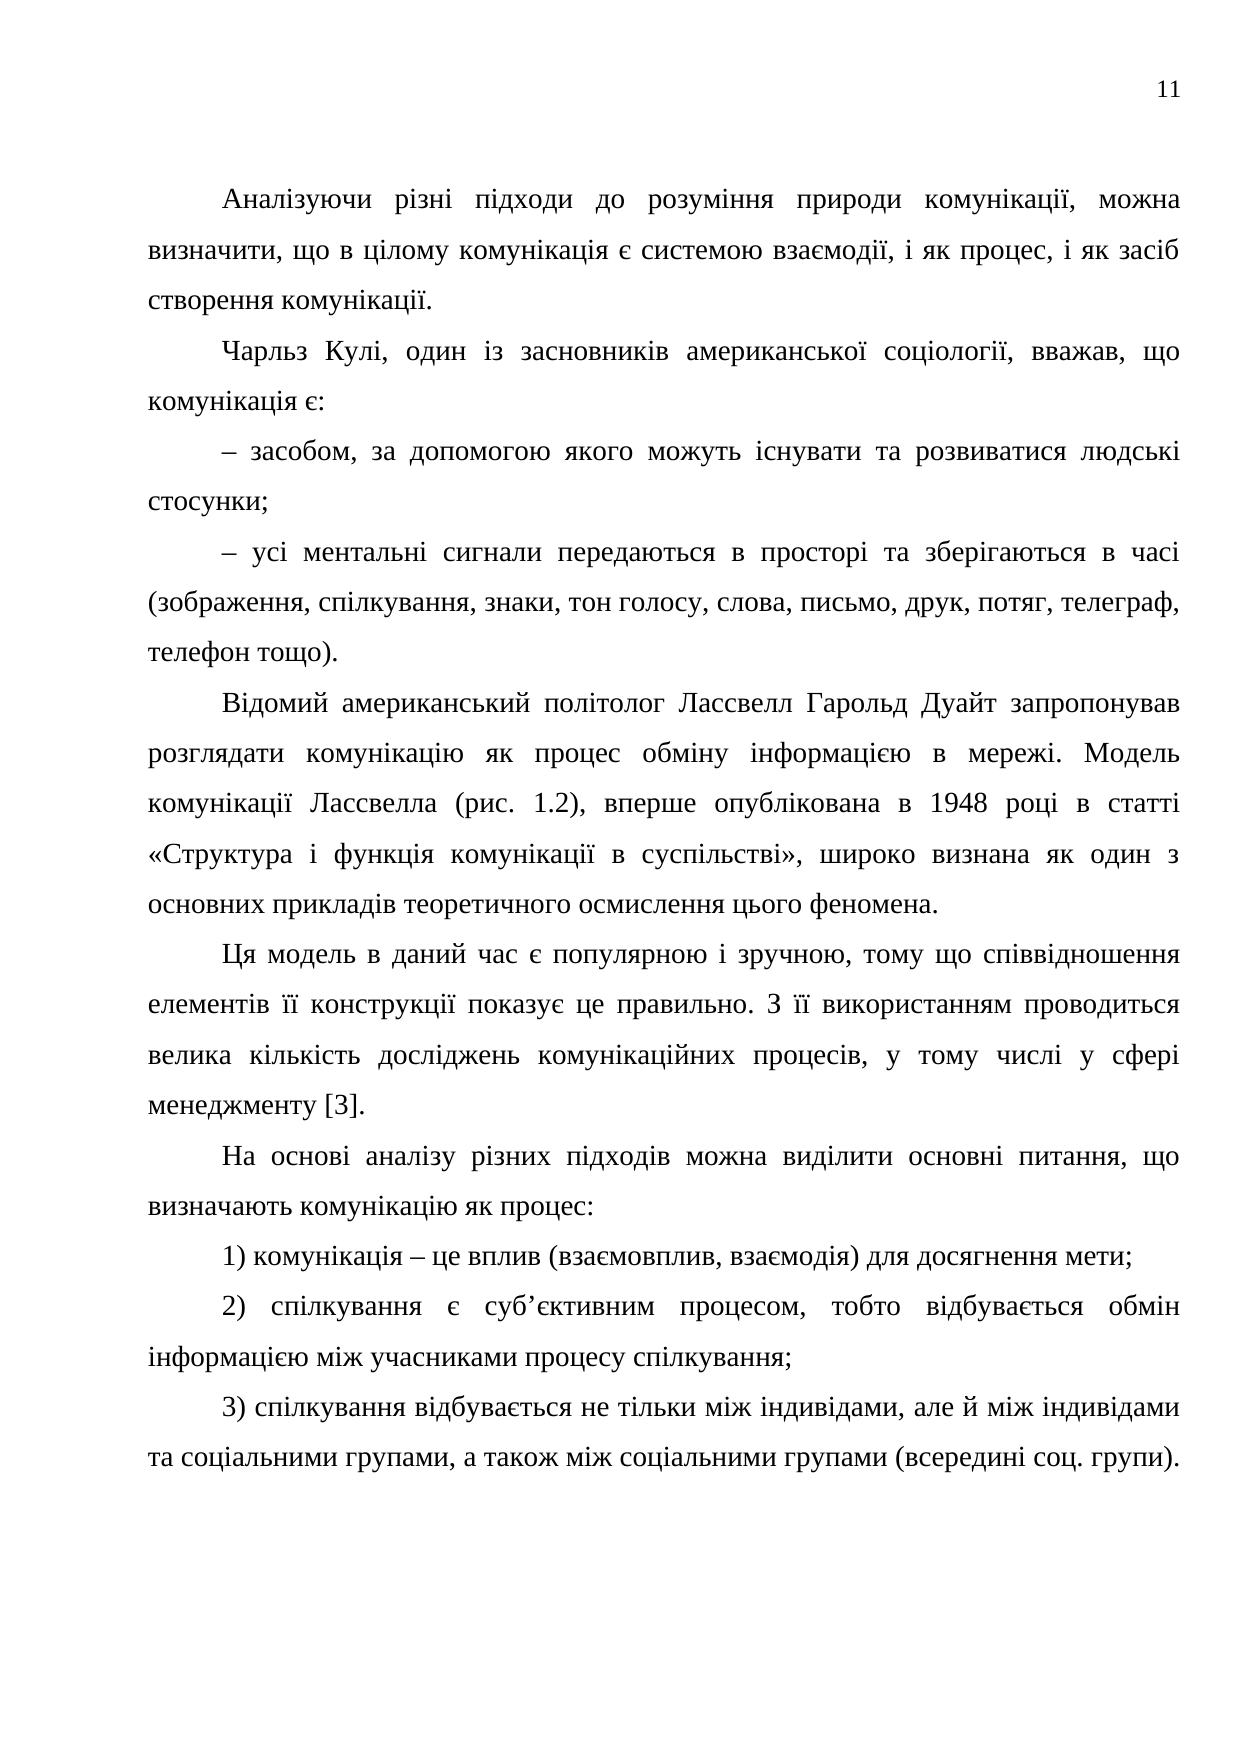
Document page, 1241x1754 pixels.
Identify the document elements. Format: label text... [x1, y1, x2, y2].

text 1) комунікація – це вплив (взаємовплив, взаємодія) для досягнення мети; [148, 1238, 1181, 1272]
text На основі аналізу різних підходів можна виділити основні питання, що визначають комунікацію як процес: [148, 1138, 1181, 1221]
text 2) спілкування є суб’єктивним процесом, тобто відбувається обмін інформацією між учасниками процесу спілкування; [148, 1288, 1181, 1372]
text Чарльз Кулі, один із засновників американської соціології, вважав, що комунікація є: [148, 333, 1181, 416]
text 3) спілкування відбувається не тільки між індивідами, але й між індивідами та соціальними групами, а також між соціальними групами (всередині соц. групи). [148, 1389, 1181, 1473]
text – засобом, за допомогою якого можуть існувати та розвиватися людські стосунки; [148, 433, 1181, 517]
text Аналізуючи різні підходи до розуміння природи комунікації, можна визначити, що в цілому комунікація є системою взаємодії, і як процес, і як засіб створення комунікації. [148, 182, 1181, 316]
text Відомий американський політолог Лассвелл Гарольд Дуайт запропонував розглядати комунікацію як процес обміну інформацією в мережі. Модель комунікації Лассвелла (рис. 1.2), вперше опублікована в 1948 році в статті «Структура і функція комунікації в суспільстві», широко визнана як один з основних прикладів теоретичного осмислення цього феномена. [148, 685, 1181, 919]
text Ця модель в даний час є популярною і зручною, тому що співвідношення елементів її конструкції показує це правильно. З її використанням проводиться велика кількість досліджень комунікаційних процесів, у тому числі у сфері менеджменту [3]. [148, 936, 1181, 1121]
text – усі ментальні сигнали передаються в просторі та зберігаються в часі (зображення, спілкування, знаки, тон голосу, слова, письмо, друк, потяг, телеграф, телефон тощо). [148, 534, 1181, 668]
